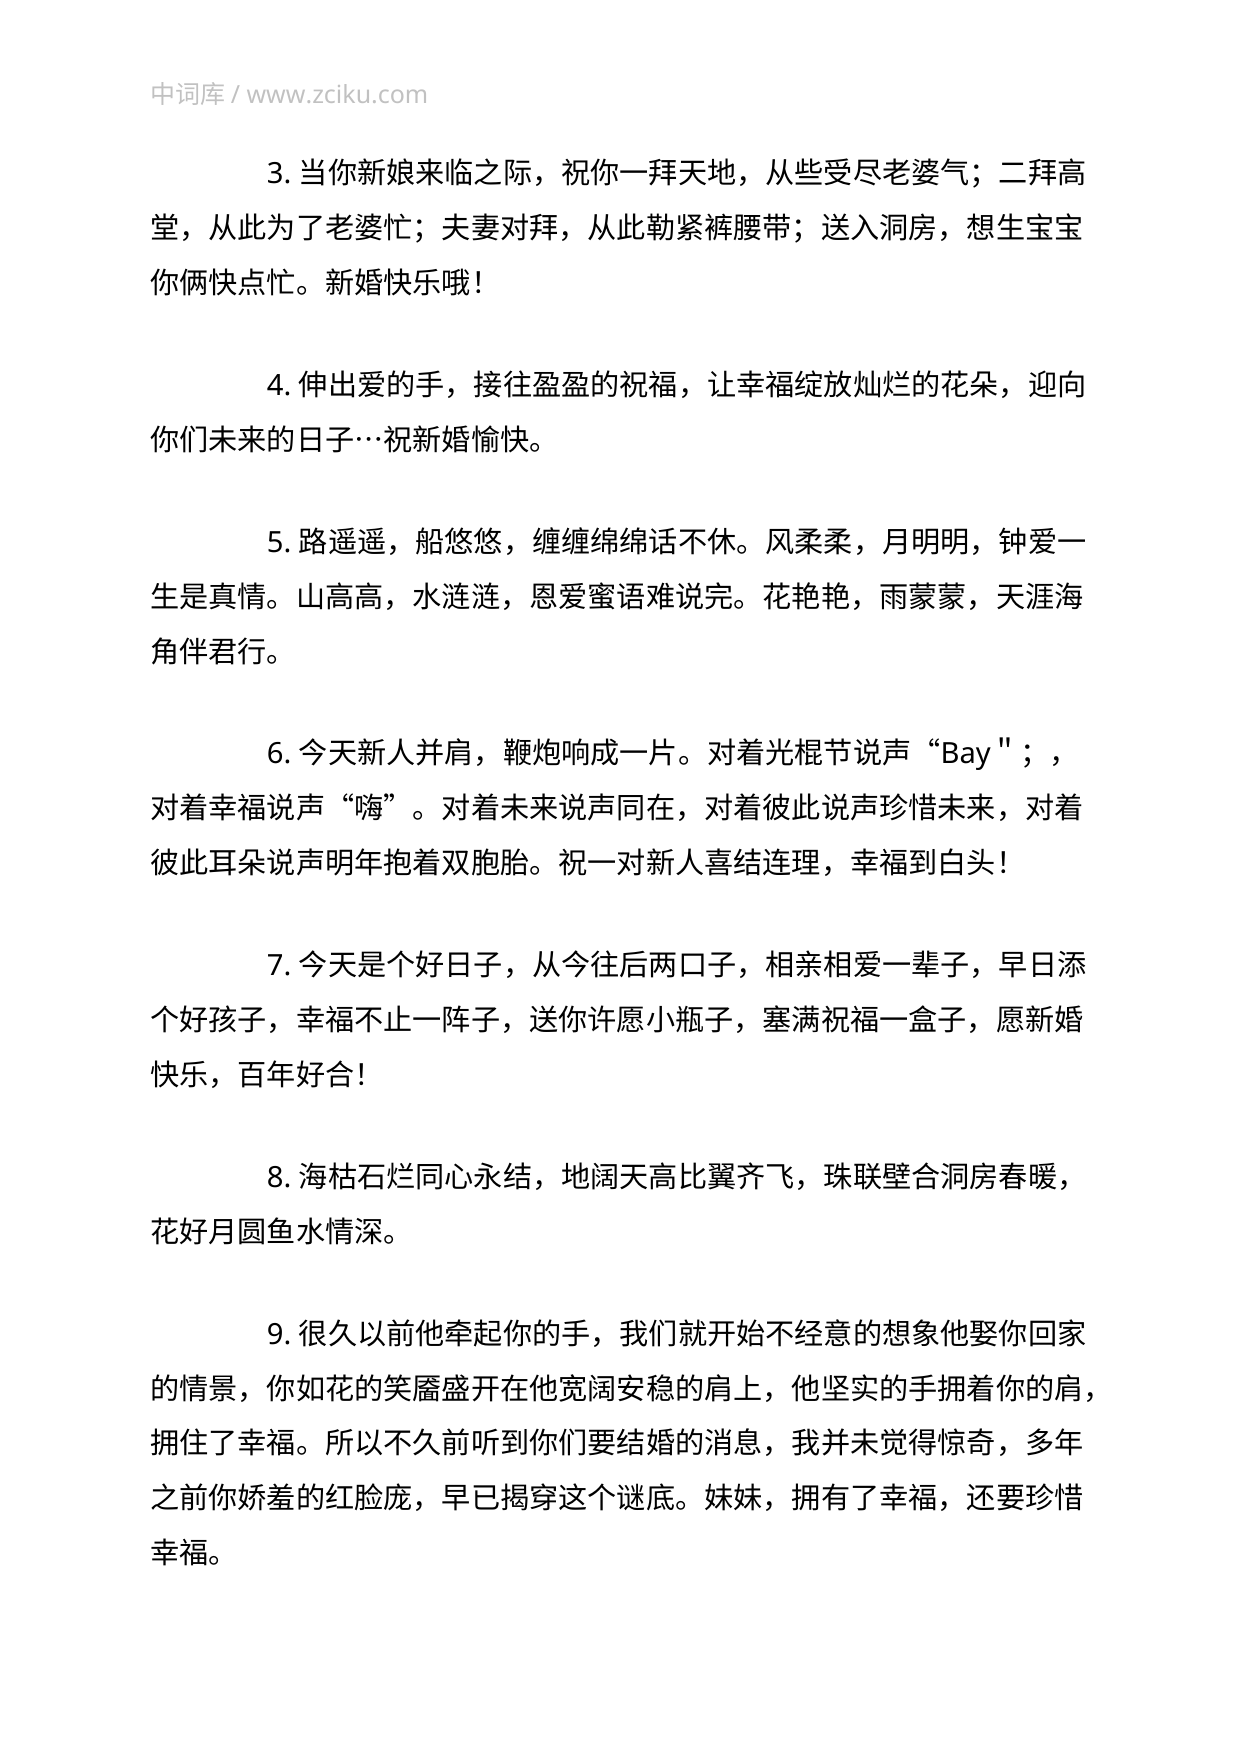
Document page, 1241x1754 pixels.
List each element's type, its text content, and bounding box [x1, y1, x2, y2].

text 8. 海枯石烂同心永结，地阔天高比翼齐飞，珠联壁合洞房春暖，花好月圆鱼水情深。 [150, 1153, 1090, 1251]
text 6. 今天新人并肩，鞭炮响成一片。对着光棍节说声“Bay＂；，对着幸福说声“嗨”。对着未来说声同在，对着彼此说声珍惜未来，对着彼此耳朵说声明年抱着双胞胎。祝一对新人喜结连理，幸福到白头！ [150, 730, 1090, 882]
text 9. 很久以前他牵起你的手，我们就开始不经意的想象他娶你回家的情景，你如花的笑靥盛开在他宽阔安稳的肩上，他坚实的手拥着你的肩，拥住了幸福。所以不久前听到你们要结婚的消息，我并未觉得惊奇，多年之前你娇羞的红脸庞，早已揭穿这个谜底。妹妹，拥有了幸福，还要珍惜幸福。 [150, 1310, 1090, 1572]
text 4. 伸出爱的手，接往盈盈的祝福，让幸福绽放灿烂的花朵，迎向你们未来的日子…祝新婚愉快。 [150, 362, 1090, 459]
text 7. 今天是个好日子，从今往后两口子，相亲相爱一辈子，早日添个好孩子，幸福不止一阵子，送你许愿小瓶子，塞满祝福一盒子，愿新婚快乐，百年好合！ [150, 942, 1090, 1094]
text 3. 当你新娘来临之际，祝你一拜天地，从些受尽老婆气；二拜高堂，从此为了老婆忙；夫妻对拜，从此勒紧裤腰带；送入洞房，想生宝宝你俩快点忙。新婚快乐哦！ [150, 150, 1090, 302]
text 5. 路遥遥，船悠悠，缠缠绵绵话不休。风柔柔，月明明，钟爱一生是真情。山高高，水涟涟，恩爱蜜语难说完。花艳艳，雨蒙蒙，天涯海角伴君行。 [150, 518, 1090, 671]
